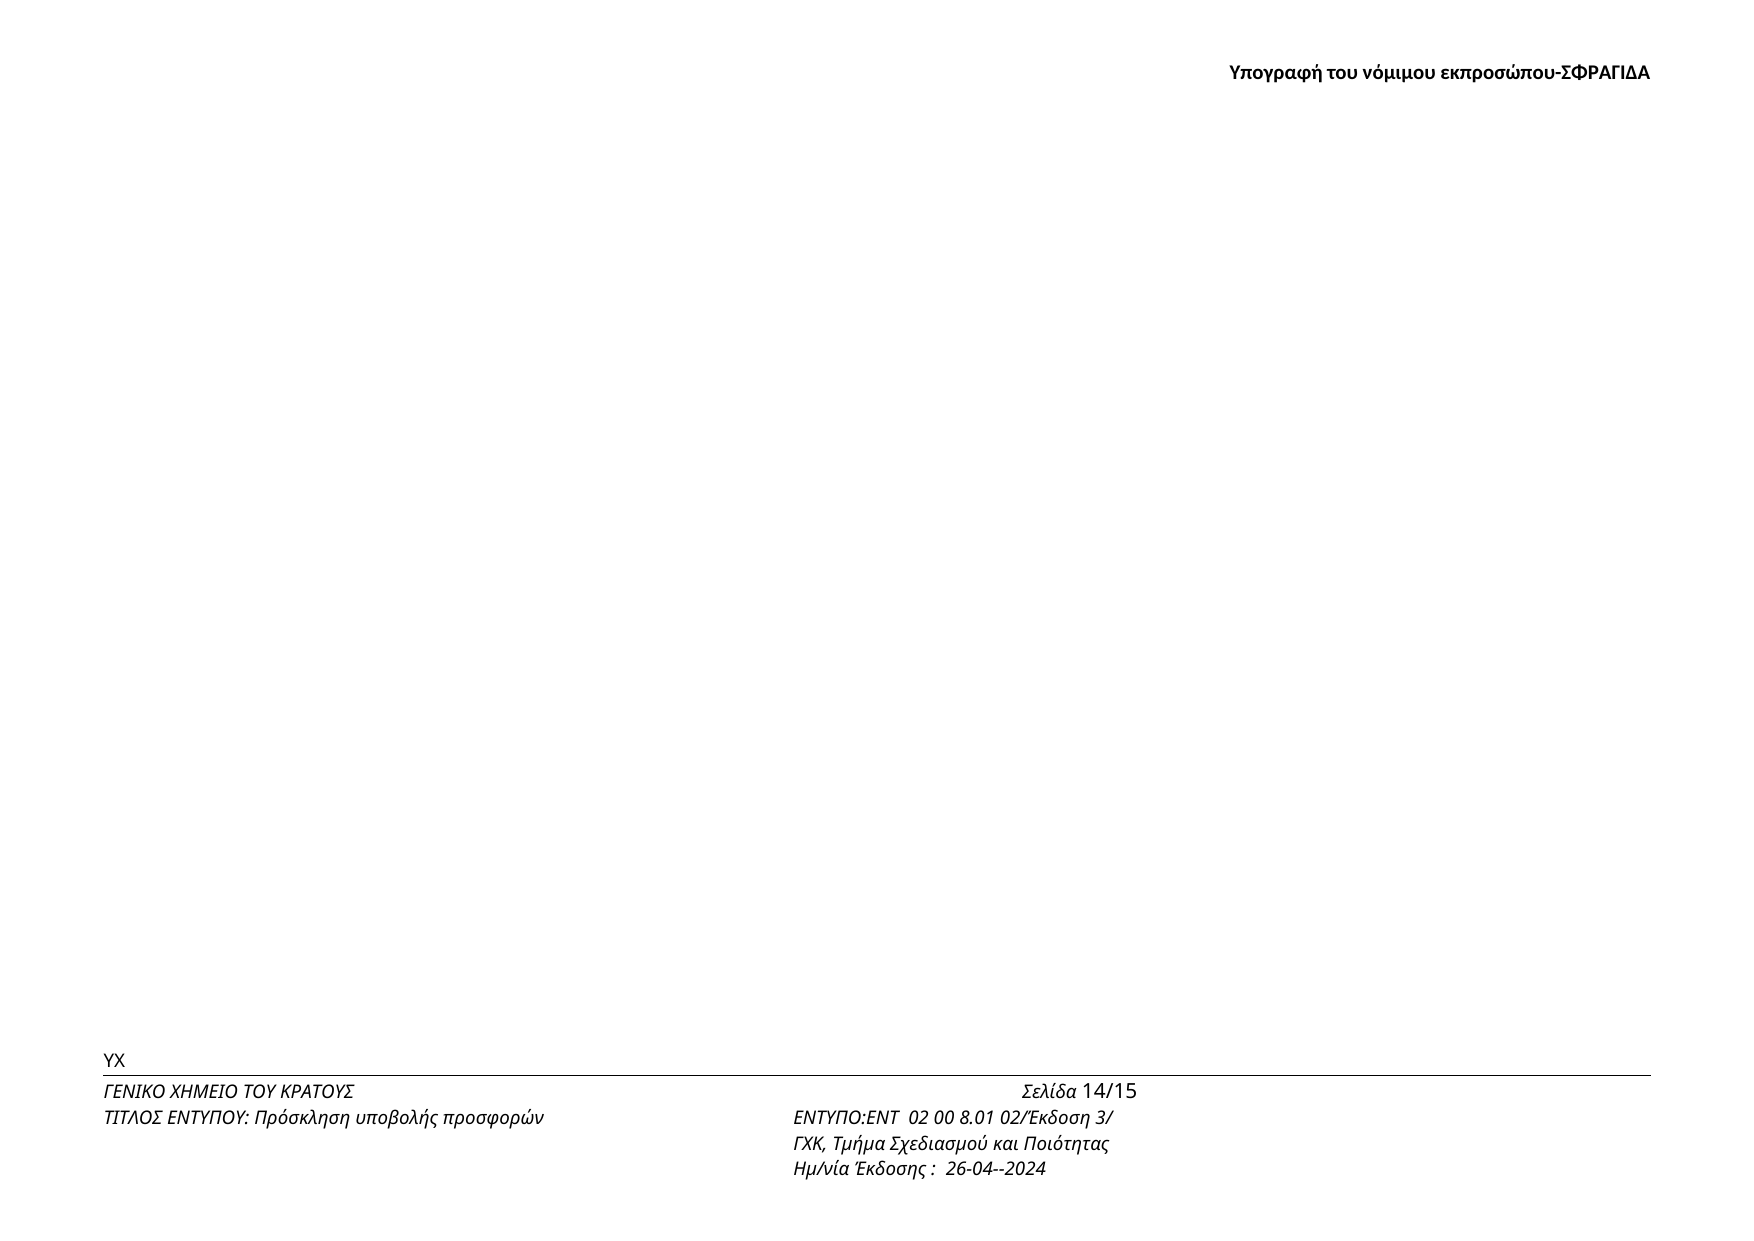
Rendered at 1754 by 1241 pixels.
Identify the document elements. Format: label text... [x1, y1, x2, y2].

text Υπογραφή του νόμιμου εκπροσώπου-ΣΦΡΑΓΙΔΑ [118, 59, 1651, 84]
